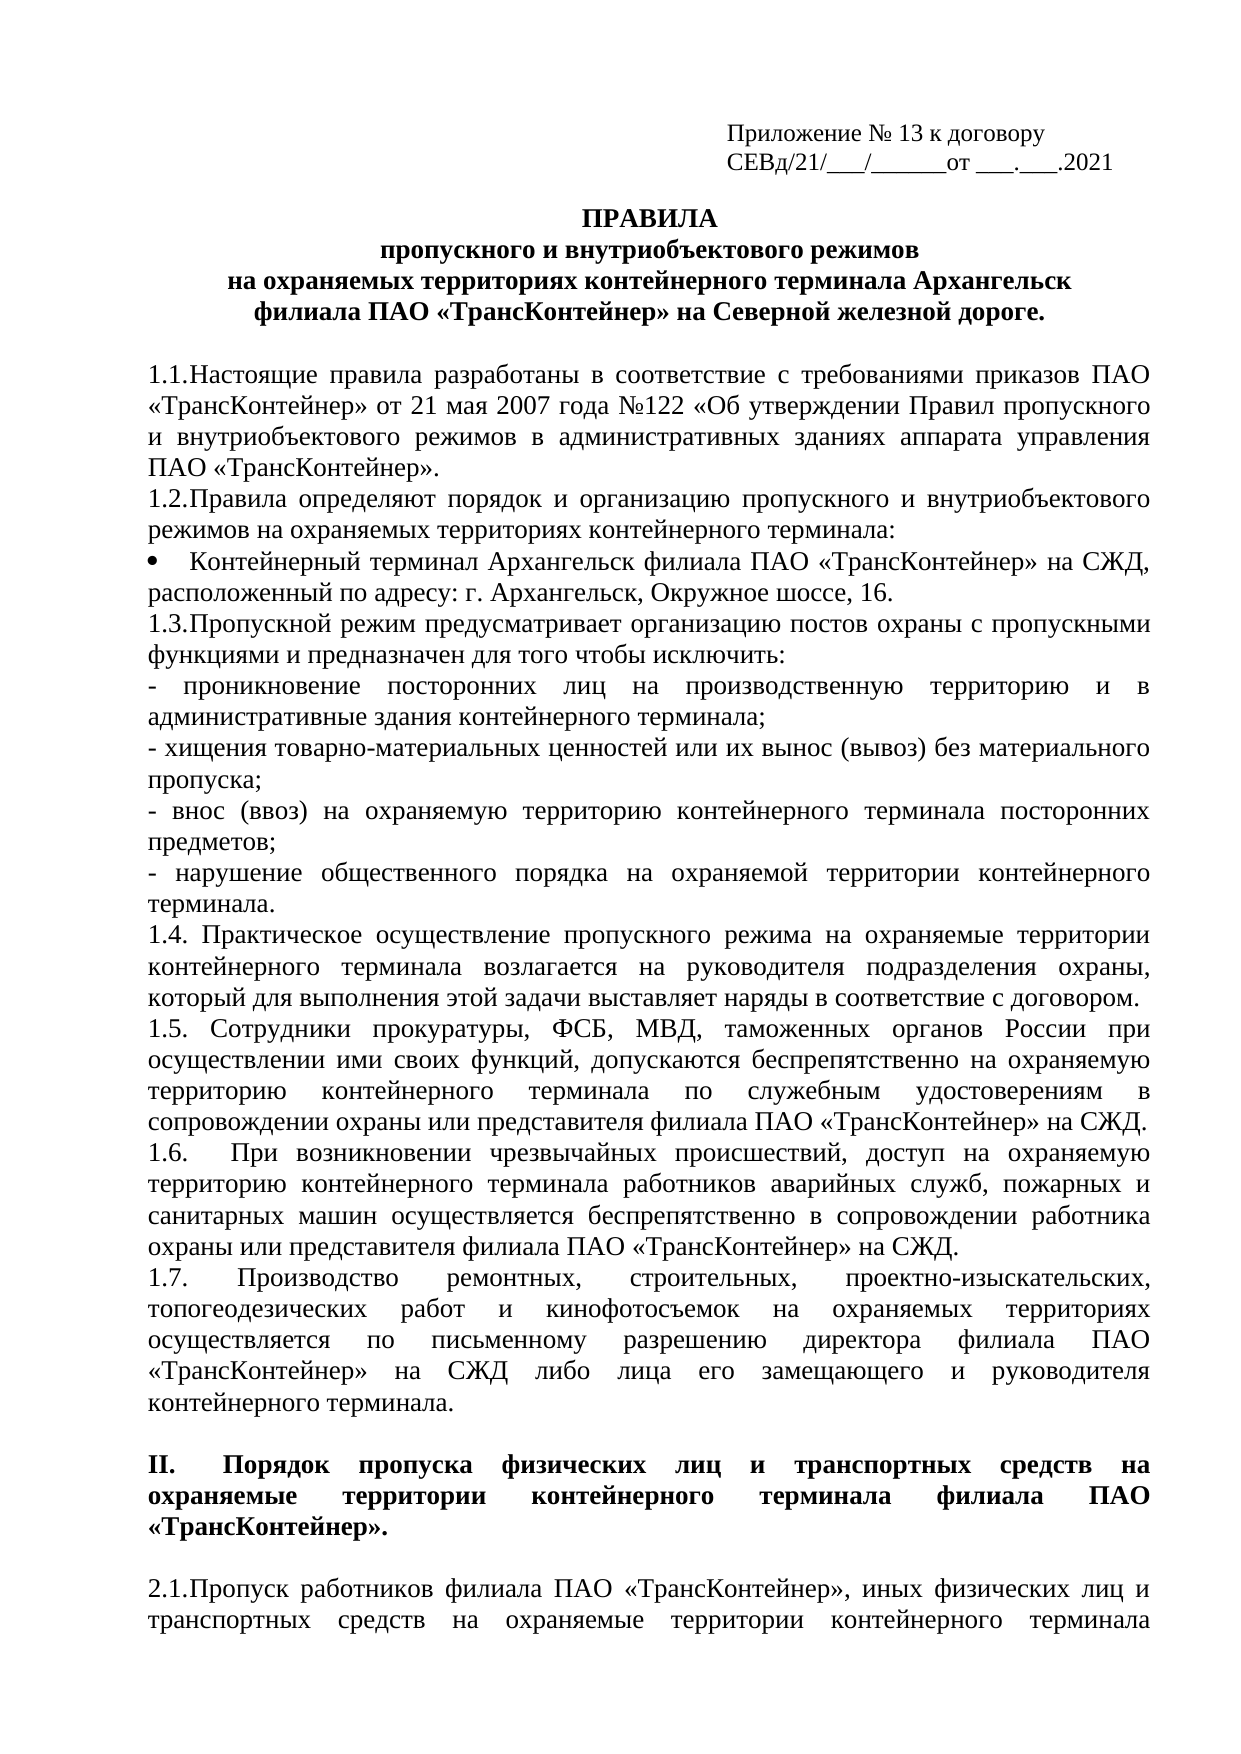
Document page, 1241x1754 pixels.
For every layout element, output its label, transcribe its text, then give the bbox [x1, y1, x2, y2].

list Приложение № 13 к договору [709, 118, 1152, 147]
list Порядок пропуска физических лиц и транспортных средств на охраняемые территории контейнерного терминала филиала ПАО «ТрансКонтейнер». [148, 1448, 1152, 1541]
text - нарушение общественного порядка на охраняемой территории контейнерного терминала. [148, 856, 1152, 918]
text 1.4. Практическое осуществление пропускного режима на охраняемые территории контейнерного терминала возлагается на руководителя подразделения охраны, который для выполнения этой задачи выставляет наряды в соответствие с договором. [148, 918, 1152, 1012]
text на охраняемых территориях контейнерного терминала Архангельск [148, 264, 1152, 295]
list Настоящие правила разработаны в соответствие с требованиями приказов ПАО «ТрансКонтейнер» от 21 мая 2007 года №122 «Об утверждении Правил пропускного и внутриобъектового режимов в административных зданиях аппарата управления ПАО «ТрансКонтейнер». [148, 358, 1152, 482]
text пропускного и внутриобъектового режимов [148, 233, 1152, 264]
text 1.6. При возникновении чрезвычайных происшествий, доступ на охраняемую территорию контейнерного терминала работников аварийных служб, пожарных и санитарных машин осуществляется беспрепятственно в сопровождении работника охраны или представителя филиала ПАО «ТрансКонтейнер» на СЖД. [148, 1136, 1152, 1261]
list СЕВд/21/___/______от ___.___.2021 [946, 147, 1152, 176]
text 1.5. Сотрудники прокуратуры, ФСБ, МВД, таможенных органов России при осуществлении ими своих функций, допускаются беспрепятственно на охраняемую территорию контейнерного терминала по служебным удостоверениям в сопровождении охраны или представителя филиала ПАО «ТрансКонтейнер» на СЖД. [148, 1012, 1152, 1136]
text - хищения товарно-материальных ценностей или их вынос (вывоз) без материального пропуска; [148, 732, 1152, 794]
list Пропускной режим предусматривает организацию постов охраны с пропускными функциями и предназначен для того чтобы исключить: [148, 607, 1152, 669]
list Контейнерный терминал Архангельск филиала ПАО «ТрансКонтейнер» на СЖД, расположенный по адресу: г. Архангельск, Окружное шоссе, 16. [148, 544, 1152, 607]
list Правила определяют порядок и организацию пропускного и внутриобъектового режимов на охраняемых территориях контейнерного терминала: [148, 482, 1152, 544]
text 1.7. Производство ремонтных, строительных, проектно-изыскательских, топогеодезических работ и кинофотосъемок на охраняемых территориях осуществляется по письменному разрешению директора филиала ПАО «ТрансКонтейнер» на СЖД либо лица его замещающего и руководителя контейнерного терминала. [148, 1261, 1152, 1417]
text - проникновение посторонних лиц на производственную территорию и в административные здания контейнерного терминала; [148, 669, 1152, 732]
text - внос (ввоз) на охраняемую территорию контейнерного терминала посторонних предметов; [148, 794, 1152, 856]
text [148, 1572, 1152, 1635]
text филиала ПАО «ТрансКонтейнер» на Северной железной дороге. [148, 295, 1152, 327]
text ПРАВИЛА [148, 202, 1152, 233]
